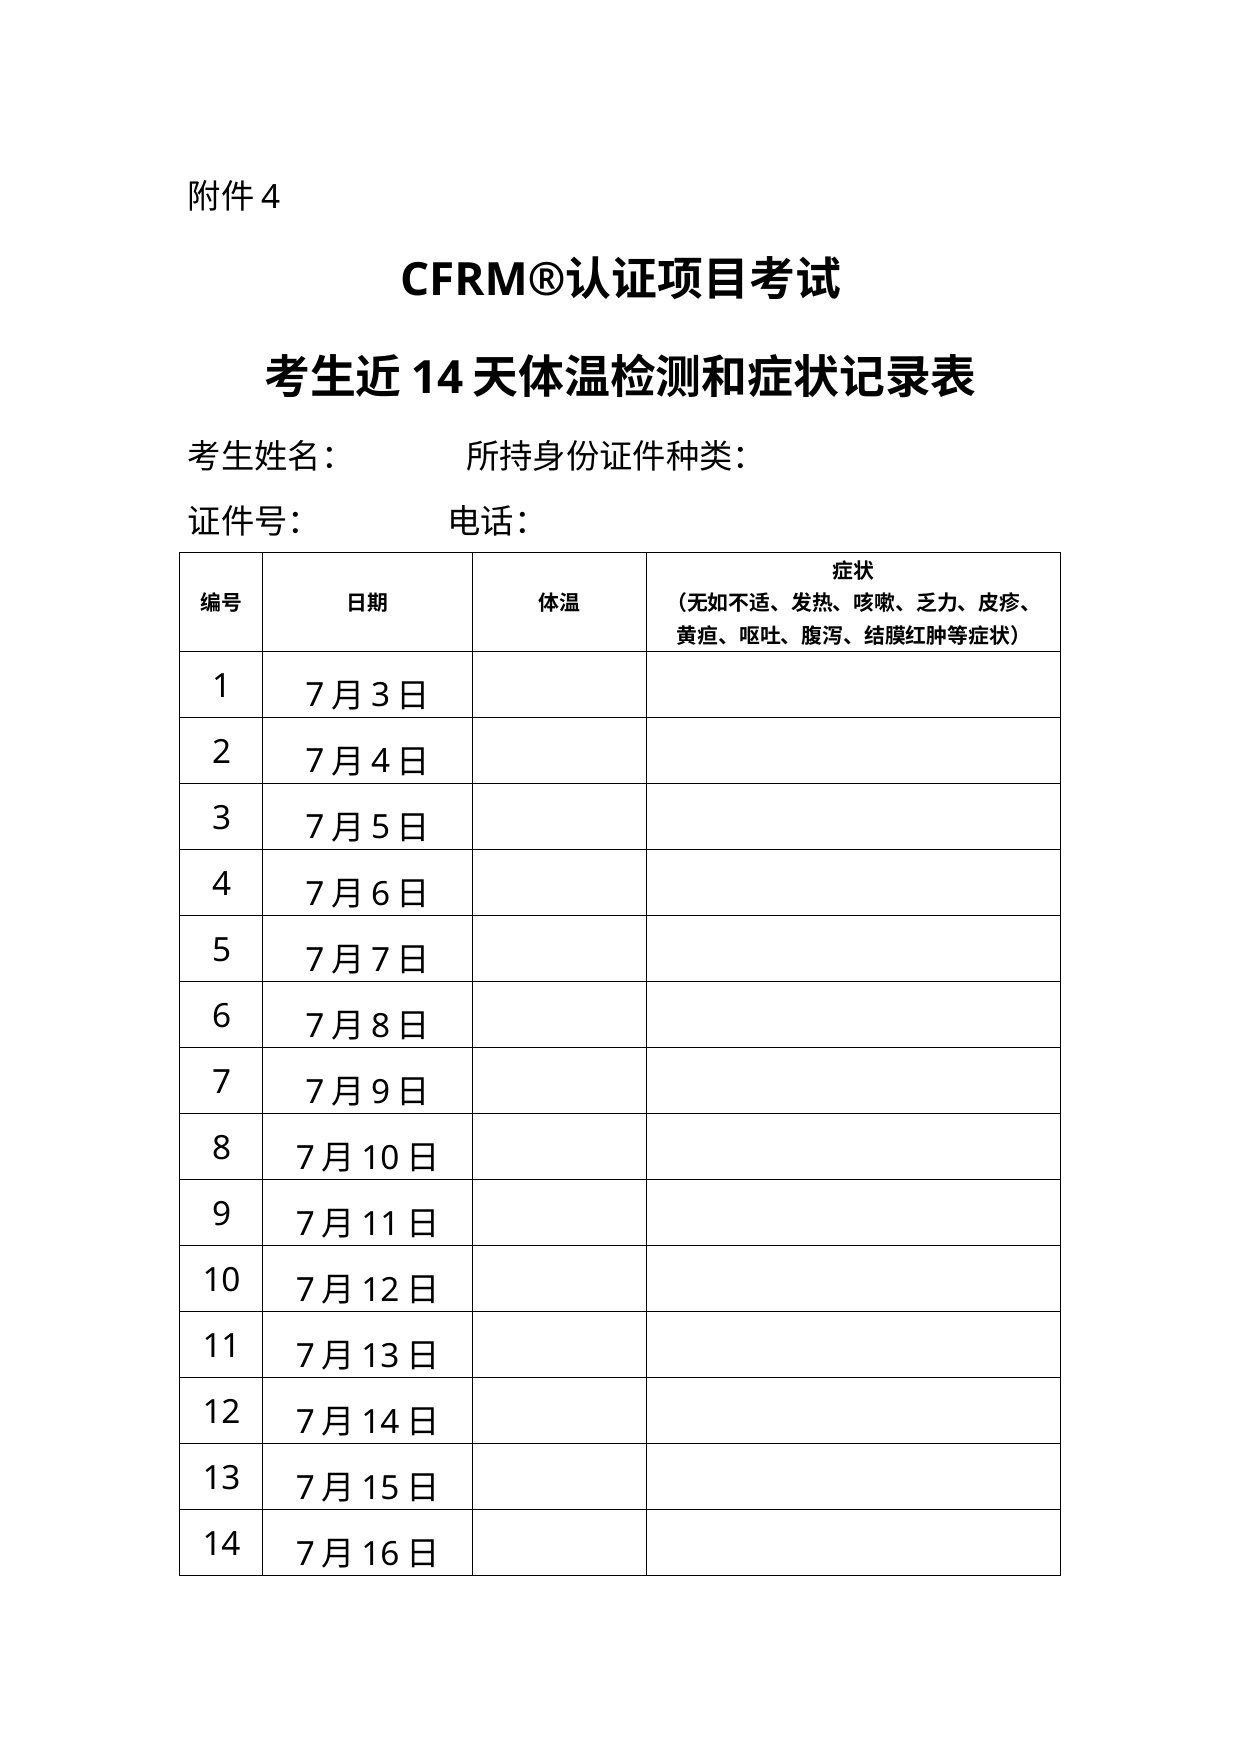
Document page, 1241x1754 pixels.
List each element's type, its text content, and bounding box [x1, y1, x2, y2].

table_cell [647, 718, 1060, 783]
table_cell 7月6日 [263, 850, 472, 915]
table_cell [647, 982, 1060, 1047]
table_cell [647, 1048, 1060, 1113]
text 考生姓名： 所持身份证件种类： [187, 422, 1053, 487]
text 证件号： 电话： [187, 487, 1053, 552]
table_cell 7月13日 [263, 1312, 472, 1377]
table_cell [473, 1312, 646, 1377]
table_cell 7月14日 [263, 1378, 472, 1443]
table_cell [647, 1246, 1060, 1311]
table_cell [473, 1444, 646, 1509]
table_header 体温 [473, 553, 646, 651]
table_cell 7月4日 [263, 718, 472, 783]
table_cell 7 [180, 1048, 262, 1113]
table_cell 8 [180, 1114, 262, 1179]
table_cell [647, 1378, 1060, 1443]
table_cell [647, 916, 1060, 981]
table_cell 7月16日 [263, 1510, 472, 1575]
table_cell 10 [180, 1246, 262, 1311]
table_header 编号 [180, 553, 262, 651]
table_cell [647, 784, 1060, 849]
table_cell [473, 916, 646, 981]
table_cell [473, 652, 646, 717]
table_header 症状 （无如不适、发热、咳嗽、乏力、皮疹、黄疸、呕吐、腹泻、结膜红肿等症状） [647, 553, 1060, 651]
table_cell [647, 652, 1060, 717]
table_cell 11 [180, 1312, 262, 1377]
table_cell 7月15日 [263, 1444, 472, 1509]
text 考生近14天体温检测和症状记录表 [187, 324, 1053, 422]
table_cell 2 [180, 718, 262, 783]
text 附件4 [187, 162, 1053, 227]
table_cell [473, 718, 646, 783]
table_cell 6 [180, 982, 262, 1047]
table_cell [473, 1114, 646, 1179]
table_cell [647, 1180, 1060, 1245]
table_cell [473, 1048, 646, 1113]
table_cell 13 [180, 1444, 262, 1509]
table_cell 7月8日 [263, 982, 472, 1047]
table_header 日期 [263, 553, 472, 651]
text CFRM®认证项目考试 [187, 227, 1053, 324]
table_cell 7月12日 [263, 1246, 472, 1311]
table_cell [647, 1114, 1060, 1179]
table_cell [473, 1510, 646, 1575]
table_cell [473, 1180, 646, 1245]
table_cell [473, 982, 646, 1047]
table_cell [473, 850, 646, 915]
table_cell 5 [180, 916, 262, 981]
table_cell [647, 1510, 1060, 1575]
table_cell 12 [180, 1378, 262, 1443]
table_cell 7月5日 [263, 784, 472, 849]
table_cell [473, 784, 646, 849]
table_cell 3 [180, 784, 262, 849]
table_cell 7月7日 [263, 916, 472, 981]
table_cell [473, 1246, 646, 1311]
table_cell 7月11日 [263, 1180, 472, 1245]
table_cell 7月3日 [263, 652, 472, 717]
table_cell 4 [180, 850, 262, 915]
table_cell [647, 1444, 1060, 1509]
table_cell 1 [180, 652, 262, 717]
table_cell 7月10日 [263, 1114, 472, 1179]
table_cell 7月9日 [263, 1048, 472, 1113]
table_cell [473, 1378, 646, 1443]
table_cell [647, 850, 1060, 915]
table_cell 14 [180, 1510, 262, 1575]
table_cell 9 [180, 1180, 262, 1245]
table_cell [647, 1312, 1060, 1377]
